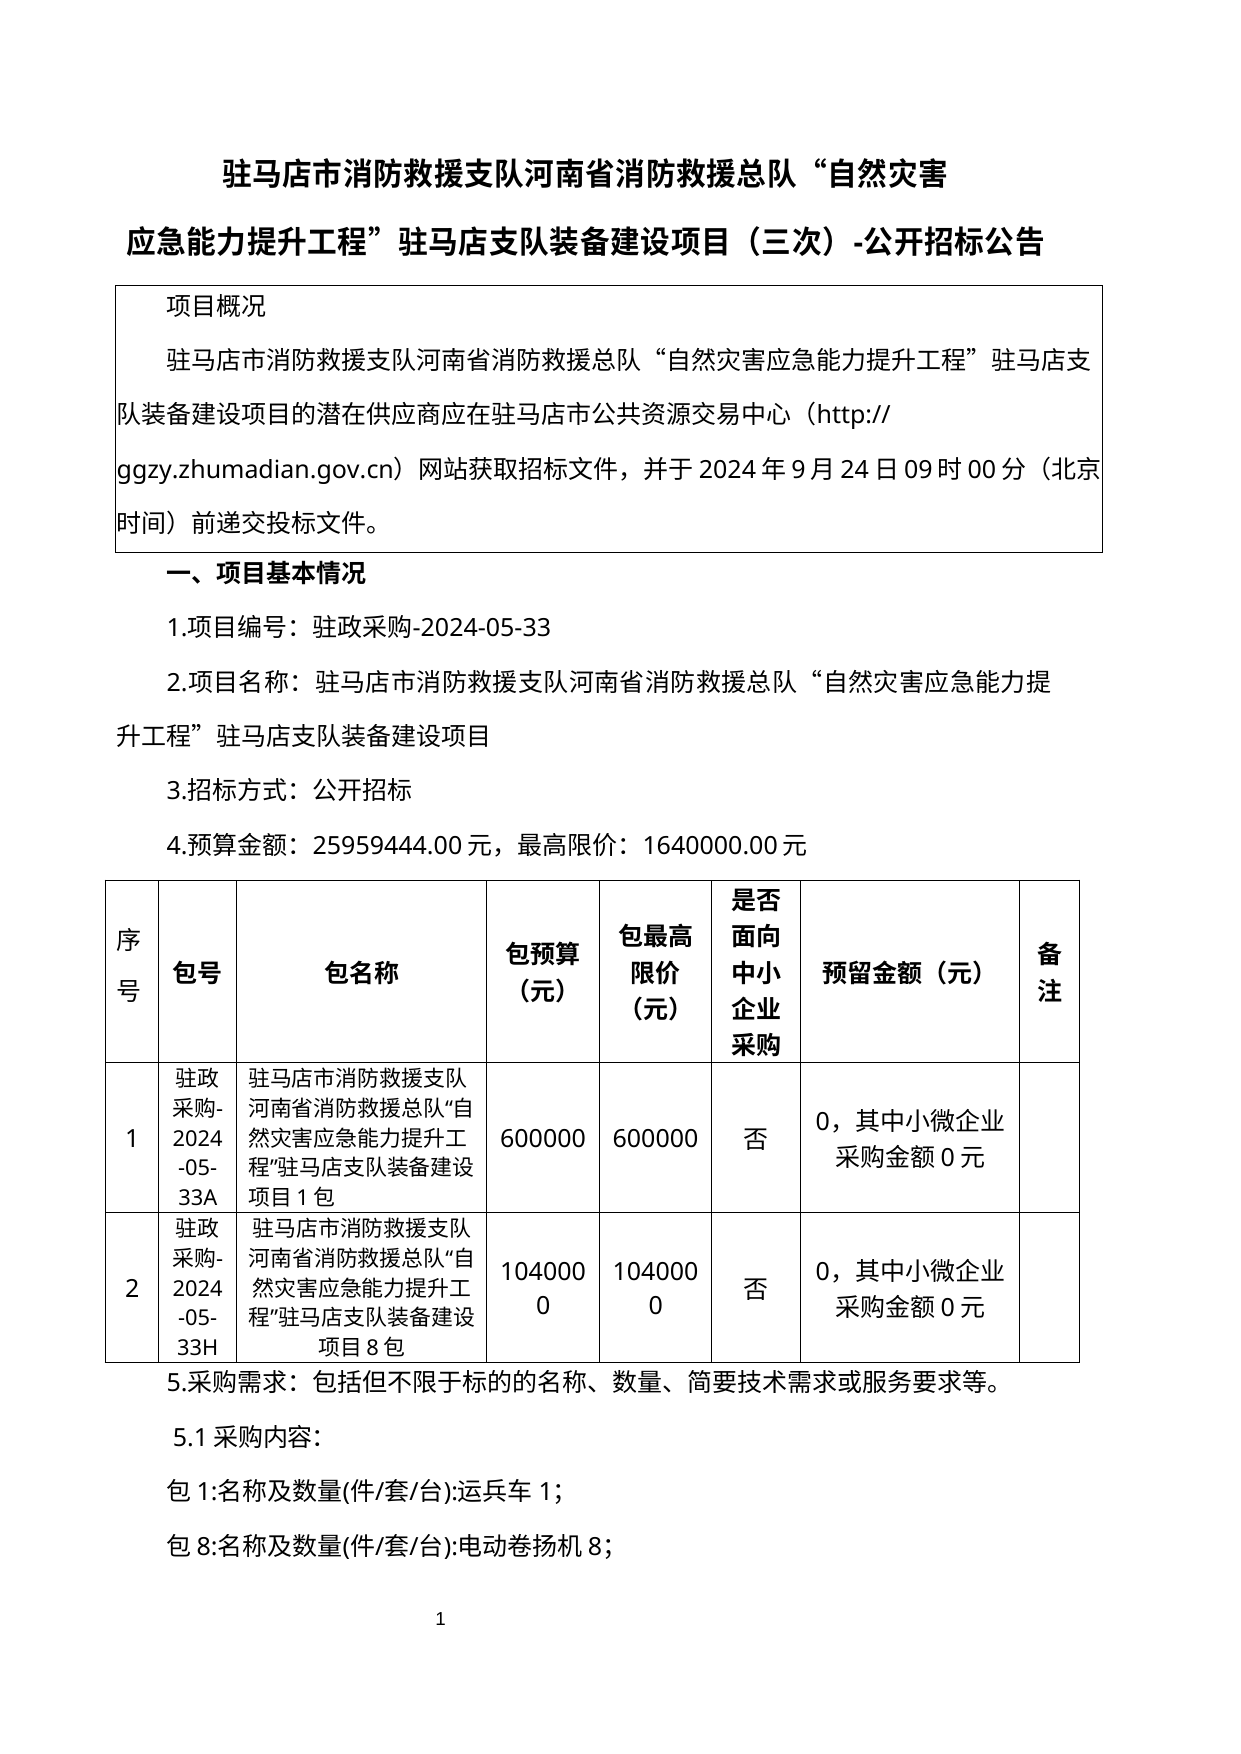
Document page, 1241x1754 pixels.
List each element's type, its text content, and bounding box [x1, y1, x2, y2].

table_cell 600000 [600, 1063, 711, 1212]
table_cell 驻马店市消防救援支队河南省消防救援总队“自然灾害应急能力提升工程”驻马店支队装备建设项目1包 [237, 1063, 486, 1212]
text 5.1采购内容： [116, 1417, 1054, 1453]
text 4.预算金额：25959444.00元，最高限价：1640000.00元 [116, 825, 1054, 861]
text 一、项目基本情况 [116, 553, 1054, 589]
table_header 包号 [159, 881, 236, 1062]
table_header 包名称 [237, 881, 486, 1062]
table_cell 0，其中小微企业采购金额0元 [801, 1213, 1019, 1362]
text 5.采购需求：包括但不限于标的的名称、数量、简要技术需求或服务要求等。 [116, 1363, 1054, 1399]
table_cell 600000 [487, 1063, 599, 1212]
table_header 序号 [106, 881, 158, 1062]
text 2.项目名称：驻马店市消防救援支队河南省消防救援总队“自然灾害应急能力提升工程”驻马店支队装备建设项目 [116, 662, 1054, 753]
table_cell [1020, 1063, 1079, 1212]
table_header 预留金额（元） [801, 881, 1019, 1062]
table_cell 1040000 [600, 1213, 711, 1362]
table_cell 否 [712, 1213, 800, 1362]
list 应急能力提升工程”驻马店支队装备建设项目（三次）-公开招标公告 [116, 217, 1054, 262]
text 包1:名称及数量(件/套/台):运兵车 1； [116, 1472, 1054, 1508]
table_cell 驻马店市消防救援支队河南省消防救援总队“自然灾害应急能力提升工程”驻马店支队装备建设项目8包 [237, 1213, 486, 1362]
text 包8:名称及数量(件/套/台):电动卷扬机8； [116, 1526, 1054, 1562]
table_header 包预算 （元） [487, 881, 599, 1062]
table_header 是否面向中小企业采购 [712, 881, 800, 1062]
table_cell 2 [106, 1213, 158, 1362]
table_cell 驻政采购-2024-05-33H [159, 1213, 236, 1362]
table_cell [1020, 1213, 1079, 1362]
text 1.项目编号：驻政采购-2024-05-33 [116, 608, 1054, 644]
text 3.招标方式：公开招标 [116, 771, 1054, 807]
table_cell 驻政采购-2024-05-33A [159, 1063, 236, 1212]
list 驻马店市消防救援支队河南省消防救援总队“自然灾害 [116, 149, 1054, 194]
table_cell 否 [712, 1063, 800, 1212]
table_header 包最高限价（元） [600, 881, 711, 1062]
table_header 备注 [1020, 881, 1079, 1062]
table_cell 0，其中小微企业采购金额0元 [801, 1063, 1019, 1212]
table_header 项目概况 驻马店市消防救援支队河南省消防救援总队“自然灾害应急能力提升工程”驻马店支队装备建设项目的潜在供应商应在驻马店市公共资源交易中心（http://ggzy.zhumadian.gov.cn）网站获取招标文件，并于2024年9月24日09时00分（北京时间）前递交投标文件。 [116, 286, 1102, 552]
table_cell 1040000 [487, 1213, 599, 1362]
table_cell 1 [106, 1063, 158, 1212]
